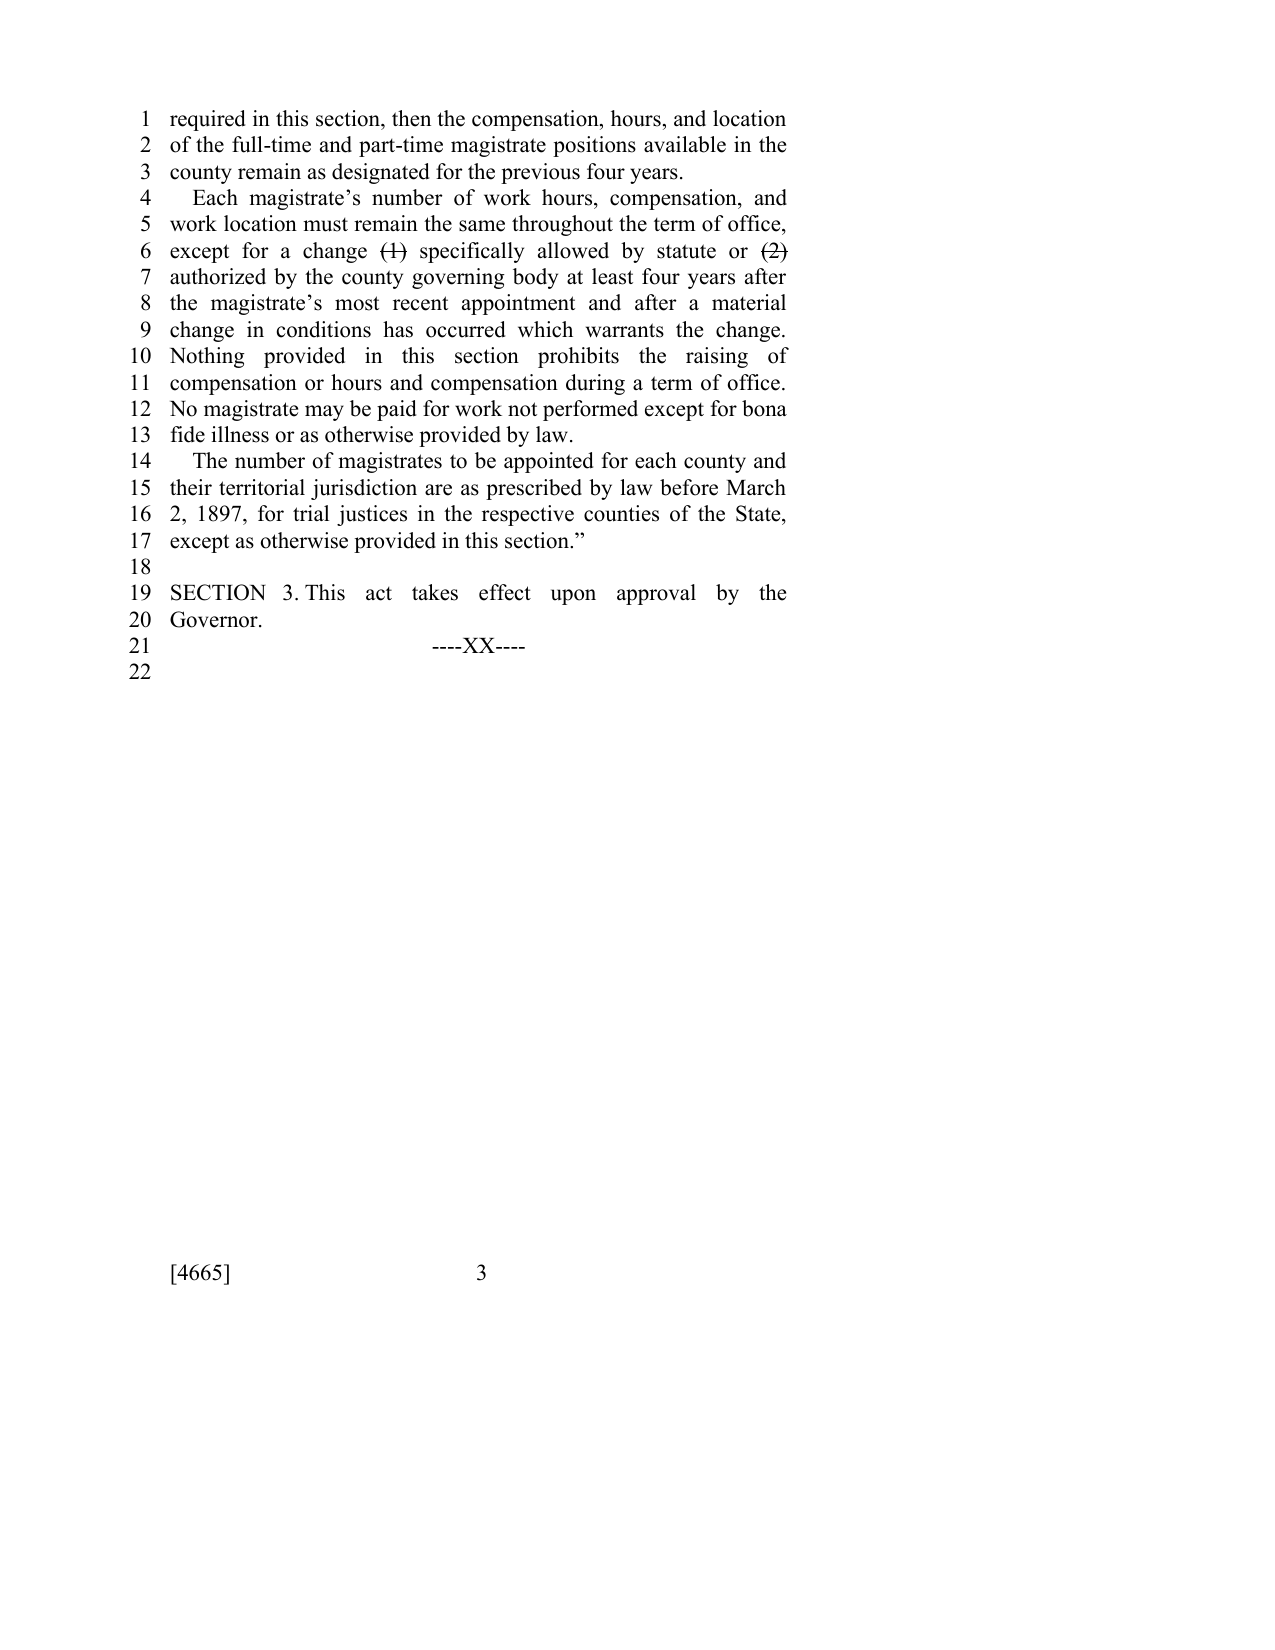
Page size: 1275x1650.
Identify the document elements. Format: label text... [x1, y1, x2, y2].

text The number of magistrates to be appointed for each county and their territorial jurisdiction are as prescribed by law before March 2, 1897, for trial justices in the respective counties of the State, except as otherwise provided in this section.” [169, 448, 787, 553]
text ----XX---- [169, 632, 787, 658]
text Each magistrate’s number of work hours, compensation, and work location must remain the same throughout the term of office, except for a change (1) specifically allowed by statute or (2) authorized by the county governing body at least four years after the magistrate’s most recent appointment and after a material change in conditions has occurred which warrants the change. Nothing provided in this section prohibits the raising of compensation or hours and compensation during a term of office. No magistrate may be paid for work not performed except for bona fide illness or as otherwise provided by law. [169, 184, 787, 448]
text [169, 105, 787, 184]
text SECTION 3. This act takes effect upon approval by the Governor. [169, 579, 787, 632]
